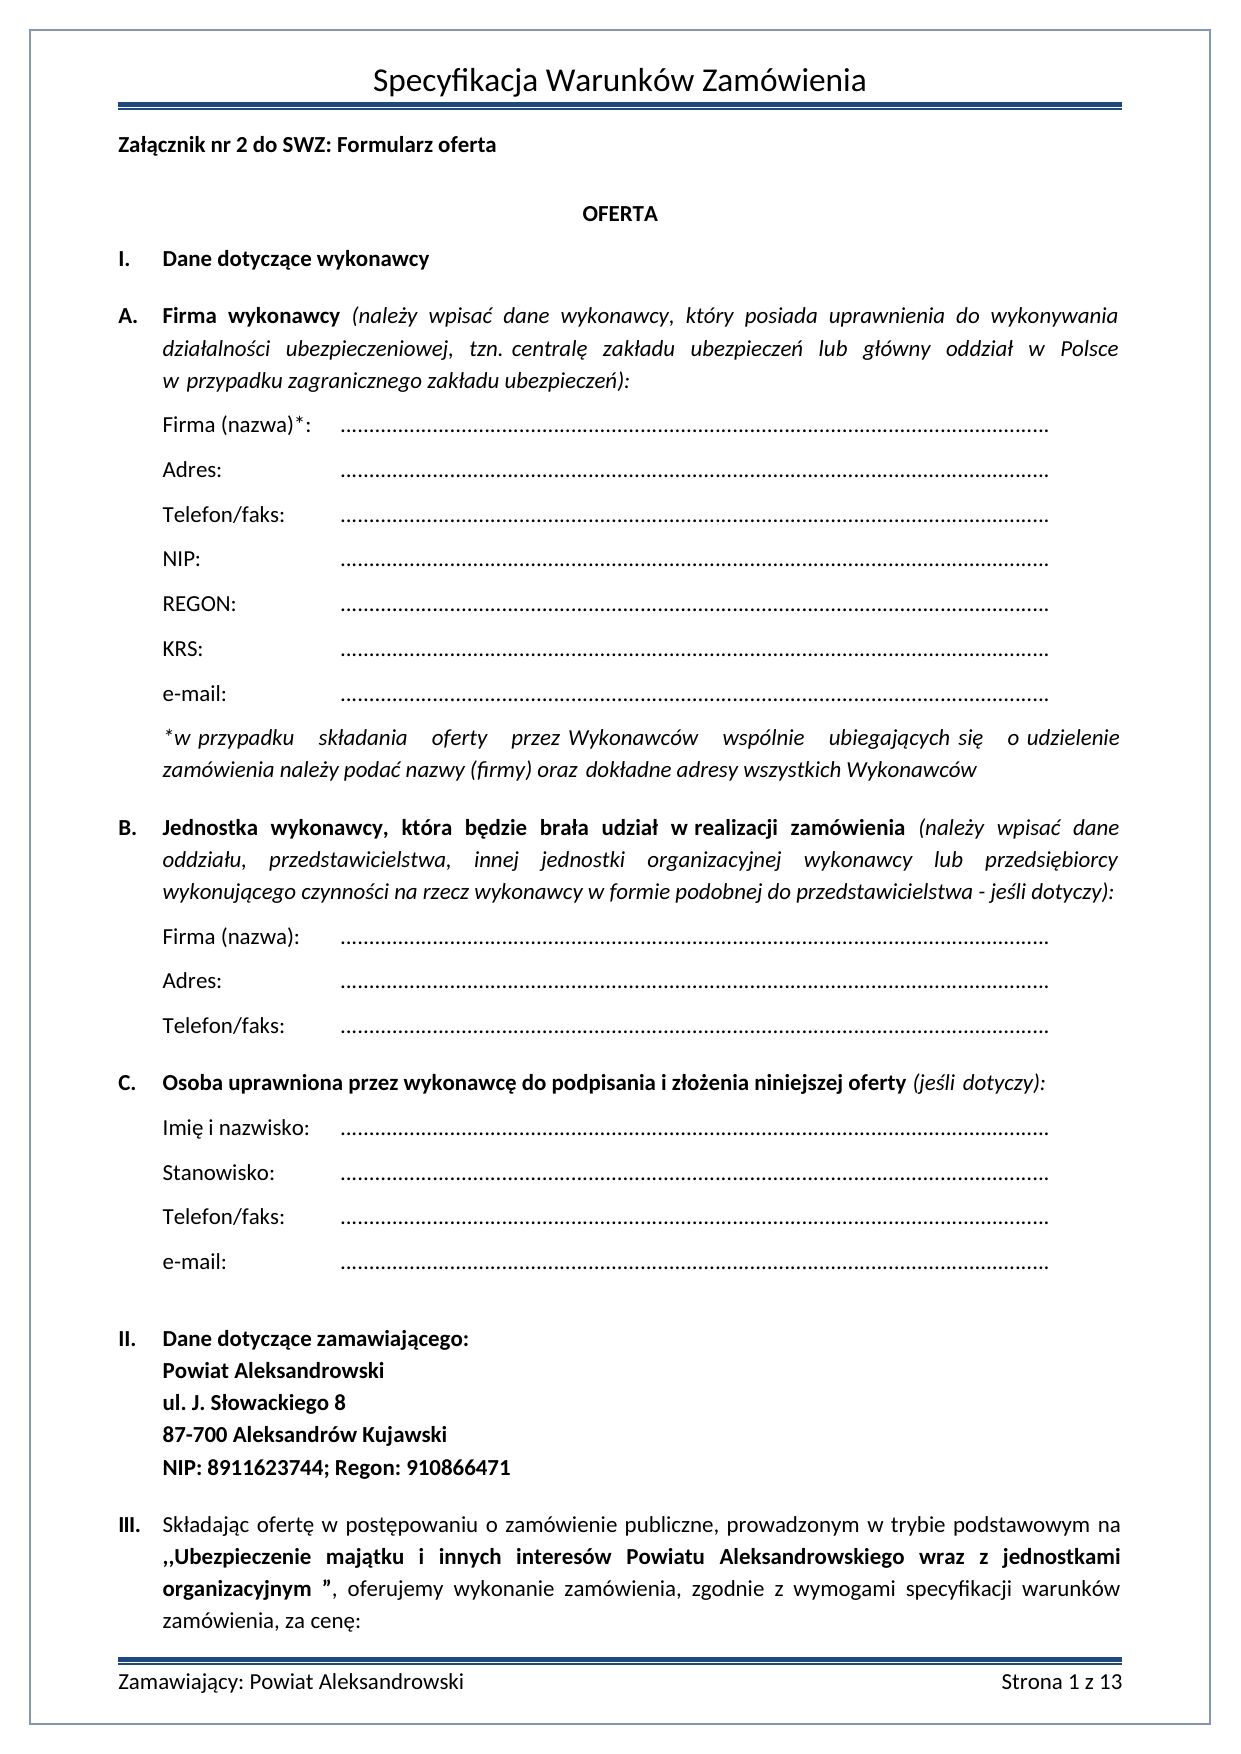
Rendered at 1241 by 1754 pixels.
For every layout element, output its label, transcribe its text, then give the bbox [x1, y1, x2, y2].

text Telefon/faks: ........................................................................................................................... [162, 1011, 1122, 1039]
text Telefon/faks: ........................................................................................................................... [162, 1202, 1122, 1230]
text KRS: ........................................................................................................................... [162, 634, 1122, 662]
text OFERTA [118, 199, 1122, 228]
text Adres: ........................................................................................................................... [162, 455, 1122, 483]
text REGON: ........................................................................................................................... [162, 589, 1122, 617]
list NIP: 8911623744; Regon: 910866471 [162, 1453, 1122, 1481]
text ul. J. Słowackiego 8 [162, 1388, 1122, 1416]
list Firma wykonawcy (należy wpisać dane wykonawcy, który posiada uprawnienia do wykonywania działalności ubezpieczeniowej, tzn. centralę zakładu ubezpieczeń lub główny oddział w Polsce w przypadku zagranicznego zakładu ubezpieczeń): [118, 301, 1122, 394]
list Składając ofertę w postępowaniu o zamówienie publiczne, prowadzonym w trybie podstawowym na ,,Ubezpieczenie majątku i innych interesów Powiatu Aleksandrowskiego wraz z jednostkami organizacyjnym ”, oferujemy wykonanie zamówienia, zgodnie z wymogami specyfikacji warunków zamówienia, za cenę: [118, 1510, 1122, 1634]
text Imię i nazwisko: ........................................................................................................................... [162, 1113, 1122, 1141]
list Osoba uprawniona przez wykonawcę do podpisania i złożenia niniejszej oferty (jeśli dotyczy): [118, 1068, 1122, 1096]
list 87-700 Aleksandrów Kujawski [162, 1421, 1122, 1448]
text Stanowisko: ........................................................................................................................... [162, 1158, 1122, 1186]
text e-mail: ........................................................................................................................... [162, 1247, 1122, 1275]
text Powiat Aleksandrowski [162, 1356, 1122, 1384]
text Firma (nazwa): ........................................................................................................................... [162, 922, 1122, 950]
list Dane dotyczące zamawiającego: [118, 1324, 1122, 1352]
text Adres: ........................................................................................................................... [162, 966, 1122, 994]
list Jednostka wykonawcy, która będzie brała udział w realizacji zamówienia (należy wpisać dane oddziału, przedstawicielstwa, innej jednostki organizacyjnej wykonawcy lub przedsiębiorcy wykonującego czynności na rzecz wykonawcy w formie podobnej do przedstawicielstwa - jeśli dotyczy): [118, 813, 1122, 905]
text *w przypadku składania oferty przez Wykonawców wspólnie ubiegających się o udzielenie zamówienia należy podać nazwy (firmy) oraz dokładne adresy wszystkich Wykonawców [162, 723, 1122, 783]
list Dane dotyczące wykonawcy [118, 244, 1122, 272]
text Załącznik nr 2 do SWZ: Formularz oferta [118, 130, 1122, 158]
text Telefon/faks: ........................................................................................................................... [162, 500, 1122, 528]
text NIP: ........................................................................................................................... [162, 544, 1122, 573]
text e-mail: ........................................................................................................................... [162, 679, 1122, 707]
text Firma (nazwa)*: ........................................................................................................................... [162, 411, 1122, 438]
